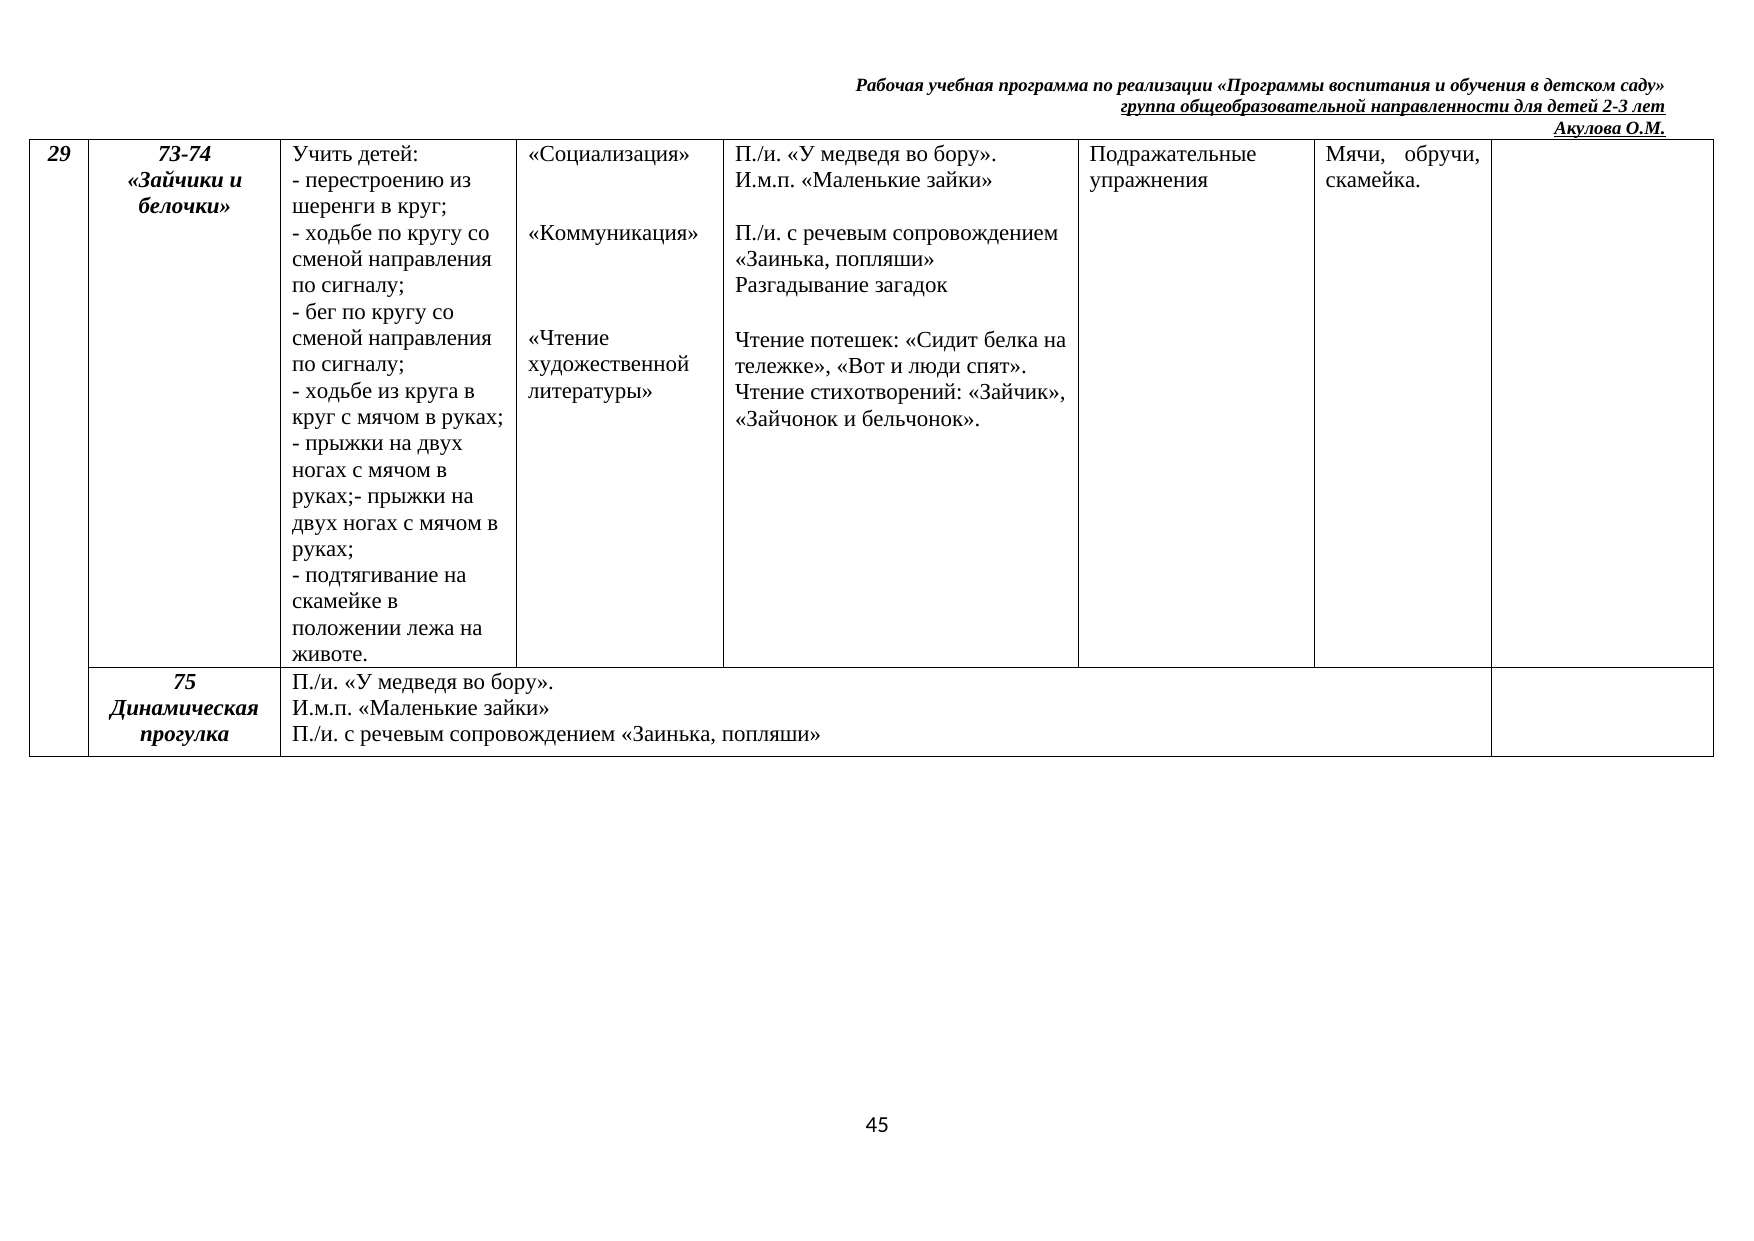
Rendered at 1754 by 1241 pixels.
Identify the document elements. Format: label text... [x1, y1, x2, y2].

table_cell 29 [30, 140, 88, 756]
table_cell «Социализация» «Коммуникация» «Чтение художественной литературы» [517, 140, 723, 667]
table_cell П./и. «У медведя во бору». И.м.п. «Маленькие зайки» П./и. с речевым сопровождением «Заинька, попляши» Разгадывание загадок Чтение потешек: «Сидит белка на тележке», «Вот и люди спят». Чтение стихотворений: «Зайчик», «Зайчонок и бельчонок». [724, 140, 1078, 667]
table_cell П./и. «У медведя во бору». И.м.п. «Маленькие зайки» П./и. с речевым сопровождением «Заинька, попляши» [281, 668, 1491, 756]
table_cell Учить детей: - перестроению из шеренги в круг; - ходьбе по кругу со сменой направления по сигналу; - бег по кругу со сменой направления по сигналу; - ходьбе из круга в круг с мячом в руках; - прыжки на двух ногах с мячом в руках;- прыжки на двух ногах с мячом в руках; - подтягивание на скамейке в положении лежа на животе. [281, 140, 516, 667]
table_cell 73-74 «Зайчики и белочки» [89, 140, 280, 667]
table_cell Подражательные упражнения [1079, 140, 1314, 667]
table_cell [1492, 668, 1713, 756]
table_cell 75 Динамическая прогулка [89, 668, 280, 756]
table_cell [1492, 140, 1713, 667]
table_cell Мячи, обручи, скамейка. [1315, 140, 1491, 667]
